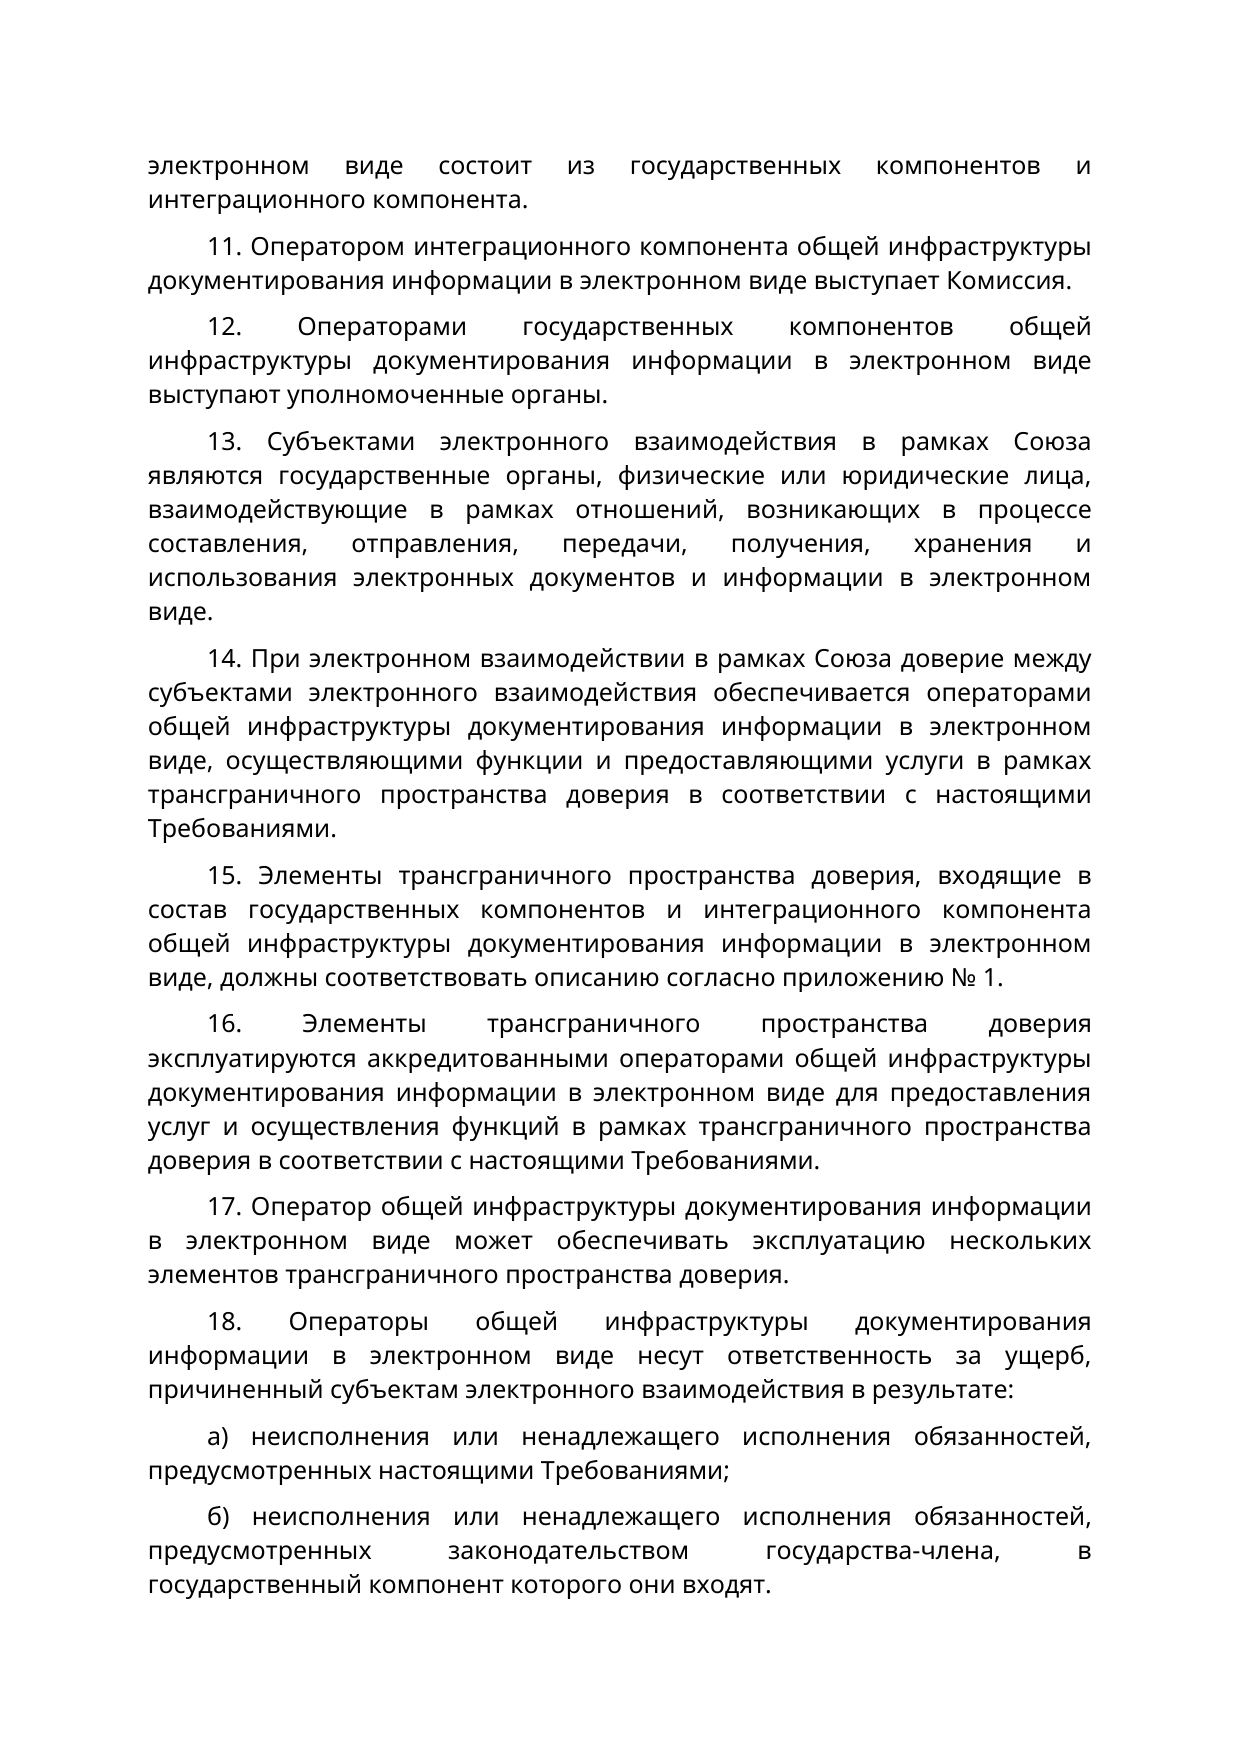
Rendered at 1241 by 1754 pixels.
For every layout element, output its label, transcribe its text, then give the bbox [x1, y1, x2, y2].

text а) неисполнения или ненадлежащего исполнения обязанностей, предусмотренных настоящими Требованиями; [148, 1418, 1092, 1486]
text 17. Оператор общей инфраструктуры документирования информации в электронном виде может обеспечивать эксплуатацию нескольких элементов трансграничного пространства доверия. [148, 1189, 1092, 1291]
text 12. Операторами государственных компонентов общей инфраструктуры документирования информации в электронном виде выступают уполномоченные органы. [148, 309, 1092, 411]
text 18. Операторы общей инфраструктуры документирования информации в электронном виде несут ответственность за ущерб, причиненный субъектам электронного взаимодействия в результате: [148, 1304, 1092, 1406]
text 11. Оператором интеграционного компонента общей инфраструктуры документирования информации в электронном виде выступает Комиссия. [148, 228, 1092, 296]
text 16. Элементы трансграничного пространства доверия эксплуатируются аккредитованными операторами общей инфраструктуры документирования информации в электронном виде для предоставления услуг и осуществления функций в рамках трансграничного пространства доверия в соответствии с настоящими Требованиями. [148, 1006, 1092, 1176]
text 14. При электронном взаимодействии в рамках Союза доверие между субъектами электронного взаимодействия обеспечивается операторами общей инфраструктуры документирования информации в электронном виде, осуществляющими функции и предоставляющими услуги в рамках трансграничного пространства доверия в соответствии с настоящими Требованиями. [148, 641, 1092, 845]
text 13. Субъектами электронного взаимодействия в рамках Союза являются государственные органы, физические или юридические лица, взаимодействующие в рамках отношений, возникающих в процессе составления, отправления, передачи, получения, хранения и использования электронных документов и информации в электронном виде. [148, 424, 1092, 628]
text б) неисполнения или ненадлежащего исполнения обязанностей, предусмотренных законодательством государства-члена, в государственный компонент которого они входят. [148, 1499, 1092, 1601]
text 15. Элементы трансграничного пространства доверия, входящие в состав государственных компонентов и интеграционного компонента общей инфраструктуры документирования информации в электронном виде, должны соответствовать описанию согласно приложению № 1. [148, 857, 1092, 994]
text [148, 148, 1092, 216]
